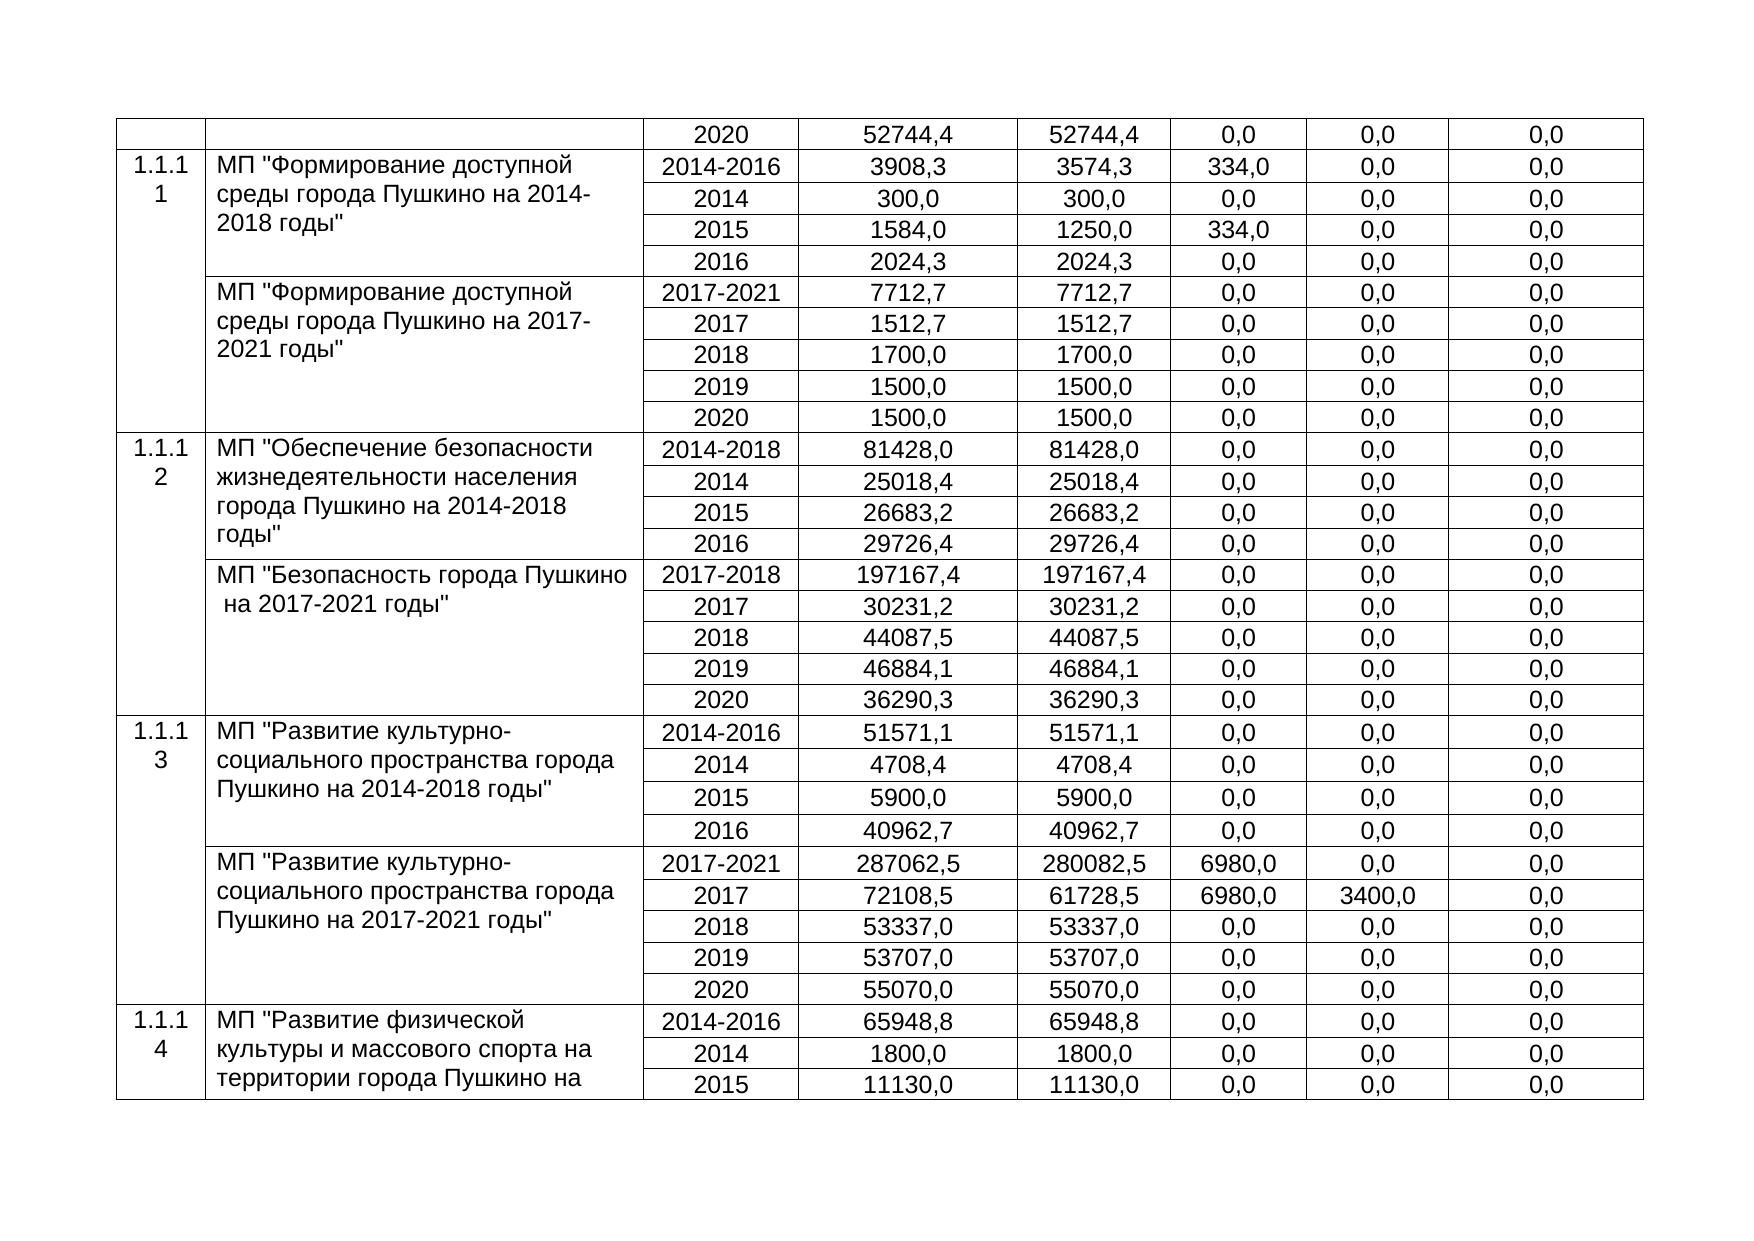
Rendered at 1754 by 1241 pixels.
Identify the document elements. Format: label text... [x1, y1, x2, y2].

table_cell 2019 [644, 654, 798, 684]
table_cell 53337,0 [1018, 911, 1170, 942]
table_cell 53337,0 [799, 911, 1017, 942]
table_cell 300,0 [1018, 183, 1170, 213]
table_cell 0,0 [1307, 1038, 1448, 1068]
table_cell 0,0 [1171, 622, 1306, 652]
table_cell 2015 [644, 1069, 798, 1099]
table_cell 2015 [644, 782, 798, 813]
table_cell 26683,2 [799, 497, 1017, 527]
table_cell 1500,0 [1018, 402, 1170, 432]
table_cell 0,0 [1449, 497, 1643, 527]
table_cell 0,0 [1449, 974, 1643, 1004]
table_cell 0,0 [1449, 371, 1643, 401]
table_cell 0,0 [1307, 591, 1448, 621]
table_cell 30231,2 [1018, 591, 1170, 621]
table_cell МП "Обеспечение безопасности жизнедеятельности населения города Пушкино на 2014-2018 годы" [206, 433, 643, 559]
table_cell 0,0 [1307, 183, 1448, 213]
table_cell 72108,5 [799, 880, 1017, 910]
table_cell 2019 [644, 371, 798, 401]
table_cell 0,0 [1307, 466, 1448, 496]
table_cell 0,0 [1449, 716, 1643, 748]
table_cell 30231,2 [799, 591, 1017, 621]
table_cell 2014-2016 [644, 150, 798, 182]
table_cell 1.1.14 [117, 1005, 205, 1099]
table_cell 2020 [644, 119, 798, 149]
table_cell 0,0 [1171, 402, 1306, 432]
table_cell 0,0 [1307, 529, 1448, 559]
table_cell 0,0 [1449, 911, 1643, 942]
table_cell 0,0 [1449, 215, 1643, 245]
table_cell 197167,4 [1018, 560, 1170, 590]
table_cell 2014 [644, 1038, 798, 1068]
table_cell 7712,7 [799, 277, 1017, 307]
table_cell 0,0 [1307, 815, 1448, 846]
table_cell 0,0 [1307, 560, 1448, 590]
table_cell 81428,0 [1018, 433, 1170, 465]
table_cell 1.1.13 [117, 716, 205, 1004]
table_cell 0,0 [1449, 433, 1643, 465]
table_cell 6980,0 [1171, 880, 1306, 910]
table_cell 0,0 [1449, 782, 1643, 813]
table_cell 2024,3 [1018, 246, 1170, 276]
table_cell 0,0 [1171, 277, 1306, 307]
table_cell МП "Развитие культурно-социального пространства города Пушкино на 2014-2018 годы" [206, 716, 643, 846]
table_cell 280082,5 [1018, 847, 1170, 879]
table_cell 2014 [644, 466, 798, 496]
table_cell 1.1.12 [117, 433, 205, 715]
table_cell 0,0 [1307, 716, 1448, 748]
table_cell 0,0 [1449, 943, 1643, 973]
table_cell 29726,4 [1018, 529, 1170, 559]
table_cell 0,0 [1171, 943, 1306, 973]
table_cell 0,0 [1307, 215, 1448, 245]
table_cell 1512,7 [1018, 308, 1170, 338]
table_cell 65948,8 [1018, 1005, 1170, 1037]
table_cell 2014-2018 [644, 433, 798, 465]
table_cell 0,0 [1307, 371, 1448, 401]
table_cell 51571,1 [1018, 716, 1170, 748]
table_cell 0,0 [1307, 308, 1448, 338]
table_cell 2015 [644, 497, 798, 527]
table_cell 81428,0 [799, 433, 1017, 465]
table_cell 40962,7 [1018, 815, 1170, 846]
table_cell 0,0 [1449, 749, 1643, 781]
table_cell 0,0 [1171, 246, 1306, 276]
table_cell 2017-2021 [644, 847, 798, 879]
table_cell 0,0 [1449, 847, 1643, 879]
table_cell 2020 [644, 402, 798, 432]
table_cell 3400,0 [1307, 880, 1448, 910]
table_cell 4708,4 [799, 749, 1017, 781]
table_cell 0,0 [1307, 1069, 1448, 1099]
table_cell 2019 [644, 943, 798, 973]
table_cell 29726,4 [799, 529, 1017, 559]
table_cell 0,0 [1171, 654, 1306, 684]
table_cell 0,0 [1449, 402, 1643, 432]
table_cell 46884,1 [799, 654, 1017, 684]
table_cell 0,0 [1171, 1069, 1306, 1099]
table_cell 3574,3 [1018, 150, 1170, 182]
table_cell 2020 [644, 974, 798, 1004]
table_cell МП "Формирование доступной среды города Пушкино на 2014-2018 годы" [206, 150, 643, 276]
table_cell 2016 [644, 529, 798, 559]
table_cell 334,0 [1171, 150, 1306, 182]
table_cell 0,0 [1171, 308, 1306, 338]
table_cell 0,0 [1171, 466, 1306, 496]
table_cell 5900,0 [1018, 782, 1170, 813]
table_cell 1700,0 [1018, 340, 1170, 370]
table_cell 0,0 [1171, 782, 1306, 813]
table_cell 0,0 [1307, 782, 1448, 813]
table_cell 0,0 [1307, 749, 1448, 781]
table_cell 2016 [644, 815, 798, 846]
table_cell 1500,0 [1018, 371, 1170, 401]
table_cell 2015 [644, 215, 798, 245]
table_cell 55070,0 [1018, 974, 1170, 1004]
table_cell 0,0 [1171, 371, 1306, 401]
table_cell 2014-2016 [644, 716, 798, 748]
table_cell 53707,0 [1018, 943, 1170, 973]
table_cell 0,0 [1171, 815, 1306, 846]
table_cell 0,0 [1307, 246, 1448, 276]
table_cell 2014-2016 [644, 1005, 798, 1037]
table_cell 26683,2 [1018, 497, 1170, 527]
table_cell 0,0 [1307, 654, 1448, 684]
table_cell 0,0 [1449, 277, 1643, 307]
table_cell 44087,5 [1018, 622, 1170, 652]
table_cell 55070,0 [799, 974, 1017, 1004]
table_cell 197167,4 [799, 560, 1017, 590]
table_cell 0,0 [1171, 1038, 1306, 1068]
table_cell 2017-2018 [644, 560, 798, 590]
table_cell 0,0 [1449, 183, 1643, 213]
table_cell 2017 [644, 880, 798, 910]
table_cell 44087,5 [799, 622, 1017, 652]
table_cell 52744,4 [799, 119, 1017, 149]
table_cell 0,0 [1449, 119, 1643, 149]
table_cell 0,0 [1171, 560, 1306, 590]
table_cell 51571,1 [799, 716, 1017, 748]
table_cell 0,0 [1449, 246, 1643, 276]
table_cell 0,0 [1307, 1005, 1448, 1037]
table_cell 2024,3 [799, 246, 1017, 276]
table_cell 11130,0 [799, 1069, 1017, 1099]
table_cell 0,0 [1449, 880, 1643, 910]
table_cell 2017 [644, 591, 798, 621]
table_cell 0,0 [1449, 685, 1643, 715]
table_cell 1512,7 [799, 308, 1017, 338]
table_cell 1700,0 [799, 340, 1017, 370]
table_cell 2018 [644, 911, 798, 942]
table_cell 0,0 [1307, 847, 1448, 879]
table_cell 0,0 [1307, 685, 1448, 715]
table_cell 0,0 [1171, 716, 1306, 748]
table_cell 0,0 [1449, 1069, 1643, 1099]
table_cell 40962,7 [799, 815, 1017, 846]
table_cell 0,0 [1171, 749, 1306, 781]
table_cell 0,0 [1171, 433, 1306, 465]
table_cell МП "Развитие физической культуры и массового спорта на территории города Пушкино на 2014-2018 годы" [206, 1005, 643, 1099]
table_cell 0,0 [1171, 1005, 1306, 1037]
table_cell 287062,5 [799, 847, 1017, 879]
table_cell 2017-2021 [644, 277, 798, 307]
table_cell 0,0 [1307, 402, 1448, 432]
table_cell МП "Формирование доступной среды города Пушкино на 2017-2021 годы" [206, 277, 643, 432]
table_cell 52744,4 [1018, 119, 1170, 149]
table_cell 6980,0 [1171, 847, 1306, 879]
table_cell 0,0 [1307, 911, 1448, 942]
table_cell 2018 [644, 340, 798, 370]
table_cell МП "Безопасность города Пушкино на 2017-2021 годы" [206, 560, 643, 715]
table_cell 25018,4 [1018, 466, 1170, 496]
table_cell 0,0 [1171, 685, 1306, 715]
table_cell 1800,0 [799, 1038, 1017, 1068]
table_cell 0,0 [1449, 1038, 1643, 1068]
table_cell 2014 [644, 183, 798, 213]
table_cell 0,0 [1449, 1005, 1643, 1037]
table_cell 0,0 [1307, 974, 1448, 1004]
table_cell 61728,5 [1018, 880, 1170, 910]
table_cell МП "Развитие культурно-социального пространства города Пушкино на 2017-2021 годы" [206, 847, 643, 1004]
table_cell 65948,8 [799, 1005, 1017, 1037]
table_cell 0,0 [1171, 183, 1306, 213]
table_cell 2016 [644, 246, 798, 276]
table_cell 0,0 [1171, 591, 1306, 621]
table_cell 2017 [644, 308, 798, 338]
table_cell 0,0 [1307, 622, 1448, 652]
table_cell 1500,0 [799, 371, 1017, 401]
table_cell 0,0 [1449, 308, 1643, 338]
table_cell 0,0 [1171, 497, 1306, 527]
table_cell 3908,3 [799, 150, 1017, 182]
table_cell 2014 [644, 749, 798, 781]
table_cell 1.1.11 [117, 150, 205, 432]
table_cell 5900,0 [799, 782, 1017, 813]
table_cell 0,0 [1449, 150, 1643, 182]
table_cell 334,0 [1171, 215, 1306, 245]
table_cell 300,0 [799, 183, 1017, 213]
table_cell 0,0 [1171, 119, 1306, 149]
table_cell 1500,0 [799, 402, 1017, 432]
table_cell 0,0 [1307, 150, 1448, 182]
table_cell 0,0 [1307, 433, 1448, 465]
table_cell 2020 [644, 685, 798, 715]
table_cell 0,0 [1307, 119, 1448, 149]
table_cell 0,0 [1449, 654, 1643, 684]
table_cell 36290,3 [799, 685, 1017, 715]
table_cell 1250,0 [1018, 215, 1170, 245]
table_cell 25018,4 [799, 466, 1017, 496]
table_cell 53707,0 [799, 943, 1017, 973]
table_cell 1800,0 [1018, 1038, 1170, 1068]
table_cell 0,0 [1449, 815, 1643, 846]
table_cell 0,0 [1307, 497, 1448, 527]
table_cell 0,0 [1171, 529, 1306, 559]
table_cell 0,0 [1449, 340, 1643, 370]
table_cell 2018 [644, 622, 798, 652]
table_cell 0,0 [1171, 340, 1306, 370]
table_cell 36290,3 [1018, 685, 1170, 715]
table_cell 46884,1 [1018, 654, 1170, 684]
table_cell 0,0 [1171, 974, 1306, 1004]
table_cell 4708,4 [1018, 749, 1170, 781]
table_cell 0,0 [1307, 277, 1448, 307]
table_cell 1584,0 [799, 215, 1017, 245]
table_cell 0,0 [1449, 466, 1643, 496]
table_cell 0,0 [1449, 560, 1643, 590]
table_cell 0,0 [1307, 340, 1448, 370]
table_cell 0,0 [1449, 529, 1643, 559]
table_cell 0,0 [1449, 622, 1643, 652]
table_cell 7712,7 [1018, 277, 1170, 307]
table_cell 0,0 [1171, 911, 1306, 942]
table_cell 11130,0 [1018, 1069, 1170, 1099]
table_cell 0,0 [1449, 591, 1643, 621]
table_cell 0,0 [1307, 943, 1448, 973]
